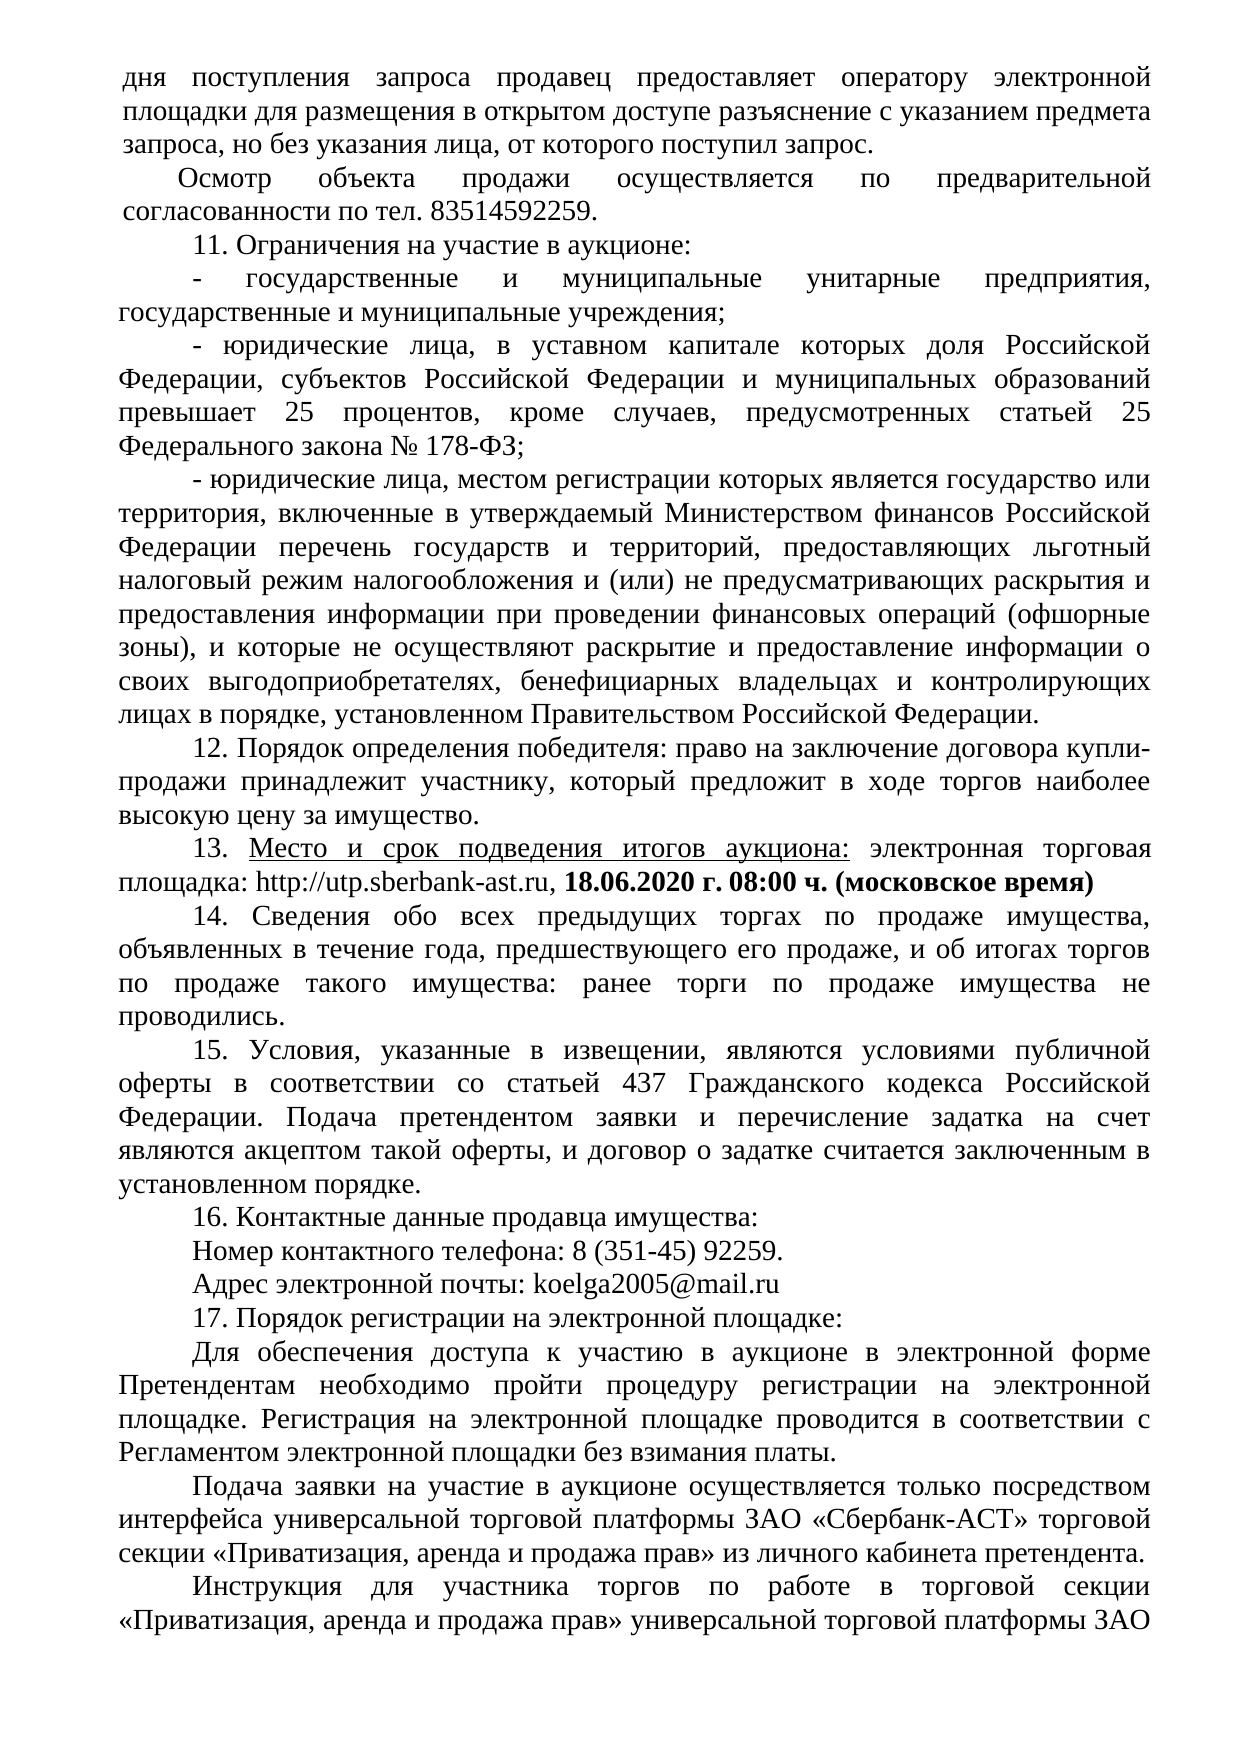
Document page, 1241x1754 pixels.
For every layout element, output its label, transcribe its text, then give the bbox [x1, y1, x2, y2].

text 11. Ограничения на участие в аукционе: [118, 227, 1152, 260]
text Осмотр объекта продажи осуществляется по предварительной согласованности по тел. 83514592259. [122, 160, 1152, 227]
text 15. Условия, указанные в извещении, являются условиями публичной оферты в соответствии со статьей 437 Гражданского кодекса Российской Федерации. Подача претендентом заявки и перечисление задатка на счет являются акцептом такой оферты, и договор о задатке считается заключенным в установленном порядке. [118, 1032, 1152, 1199]
text 17. Порядок регистрации на электронной площадке: [118, 1300, 1152, 1334]
text 14. Сведения обо всех предыдущих торгах по продаже имущества, объявленных в течение года, предшествующего его продаже, и об итогах торгов по продаже такого имущества: ранее торги по продаже имущества не проводились. [118, 898, 1152, 1032]
text - юридические лица, в уставном капитале которых доля Российской Федерации, субъектов Российской Федерации и муниципальных образований превышает 25 процентов, кроме случаев, предусмотренных статьей 25 Федерального закона № 178-ФЗ; [118, 327, 1152, 462]
text 12. Порядок определения победителя: право на заключение договора купли-продажи принадлежит участнику, который предложит в ходе торгов наиболее высокую цену за имущество. [118, 730, 1152, 831]
text Для обеспечения доступа к участию в аукционе в электронной форме Претендентам необходимо пройти процедуру регистрации на электронной площадке. Регистрация на электронной площадке проводится в соответствии с Регламентом электронной площадки без взимания платы. [118, 1334, 1152, 1468]
text - юридические лица, местом регистрации которых является государство или территория, включенные в утверждаемый Министерством финансов Российской Федерации перечень государств и территорий, предоставляющих льготный налоговый режим налогообложения и (или) не предусматривающих раскрытия и предоставления информации при проведении финансовых операций (офшорные зоны), и которые не осуществляют раскрытие и предоставление информации о своих выгодоприобретателях, бенефициарных владельцах и контролирующих лицах в порядке, установленном Правительством Российской Федерации. [118, 462, 1152, 730]
text Номер контактного телефона: 8 (351-45) 92259. [118, 1233, 1152, 1267]
text - государственные и муниципальные унитарные предприятия, государственные и муниципальные учреждения; [118, 260, 1152, 327]
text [118, 1568, 1152, 1636]
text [122, 59, 1152, 160]
text 16. Контактные данные продавца имущества: [118, 1199, 1152, 1233]
text Адрес электронной почты: koelga2005@mail.ru [118, 1267, 1152, 1300]
text 13. Место и срок подведения итогов аукциона: электронная торговая площадка: http://utp.sberbank-ast.ru, 18.06.2020 г. 08:00 ч. (московское время) [118, 831, 1152, 898]
text Подача заявки на участие в аукционе осуществляется только посредством интерфейса универсальной торговой платформы ЗАО «Сбербанк-АСТ» торговой секции «Приватизация, аренда и продажа прав» из личного кабинета претендента. [118, 1468, 1152, 1568]
